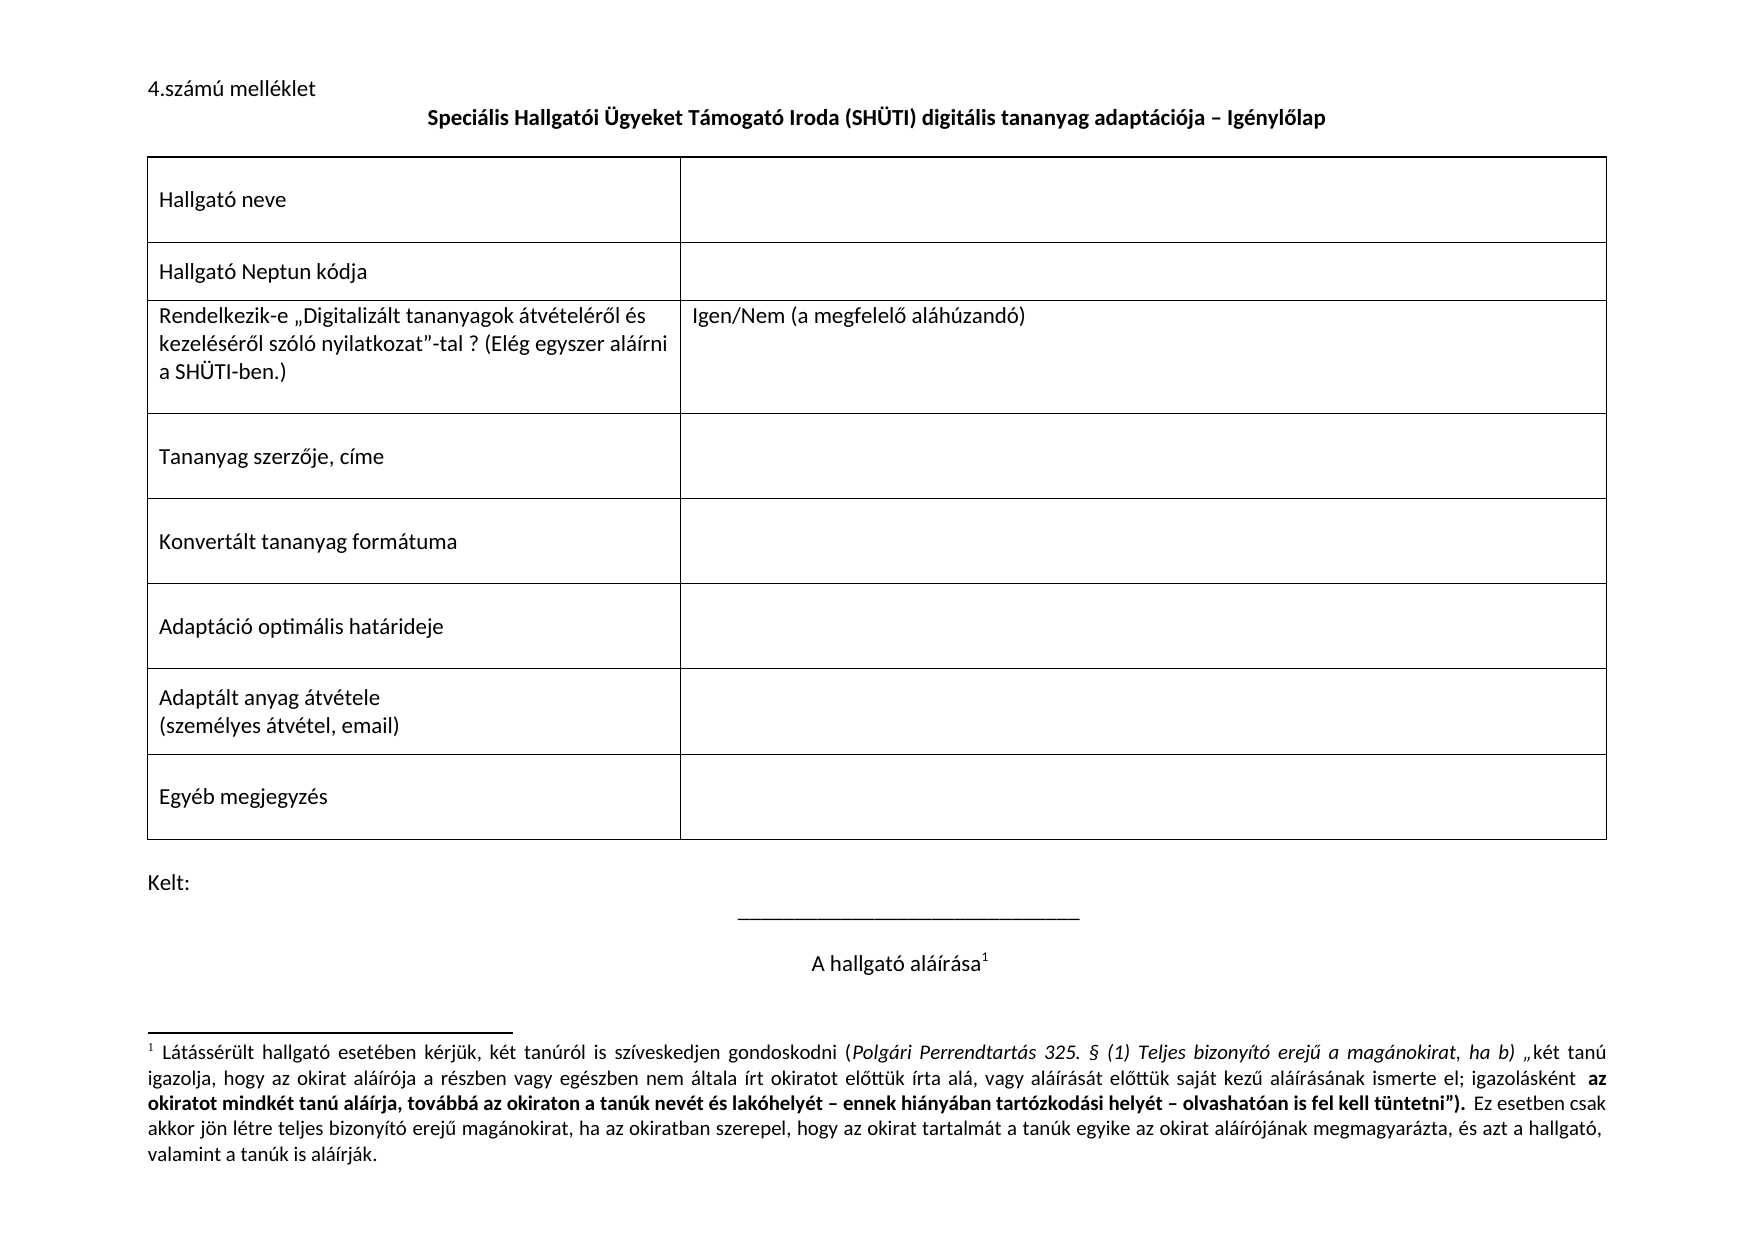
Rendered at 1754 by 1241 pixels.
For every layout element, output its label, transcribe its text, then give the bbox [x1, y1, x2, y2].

table_header Hallgató neve [148, 158, 680, 242]
table_cell [681, 414, 1606, 498]
text Speciális Hallgatói Ügyeket Támogató Iroda (SHÜTI) digitális tananyag adaptációja – Igénylőlap [148, 103, 1606, 131]
table_cell Tananyag szerzője, címe [148, 414, 680, 498]
table_cell Adaptált anyag átvétele (személyes átvétel, email) [148, 669, 680, 753]
table_cell [681, 243, 1606, 300]
table_cell [681, 584, 1606, 668]
table_cell Igen/Nem (a megfelelő aláhúzandó) [681, 301, 1606, 413]
table_cell [681, 755, 1606, 838]
table_cell Konvertált tananyag formátuma [148, 499, 680, 583]
table_cell Rendelkezik-e „Digitalizált tananyagok átvételéről és kezeléséről szóló nyilatkozat”-tal ? (Elég egyszer aláírni a SHÜTI-ben.) [148, 301, 680, 413]
text A hallgató aláírása [148, 949, 1606, 977]
table_cell Adaptáció optimális határideje [148, 584, 680, 668]
table_cell [681, 499, 1606, 583]
table_header [681, 158, 1606, 242]
text ______________________________ [664, 896, 1606, 924]
table_cell [681, 669, 1606, 753]
table_cell Hallgató Neptun kódja [148, 243, 680, 300]
text Kelt: [148, 868, 1606, 896]
table_cell Egyéb megjegyzés [148, 755, 680, 838]
